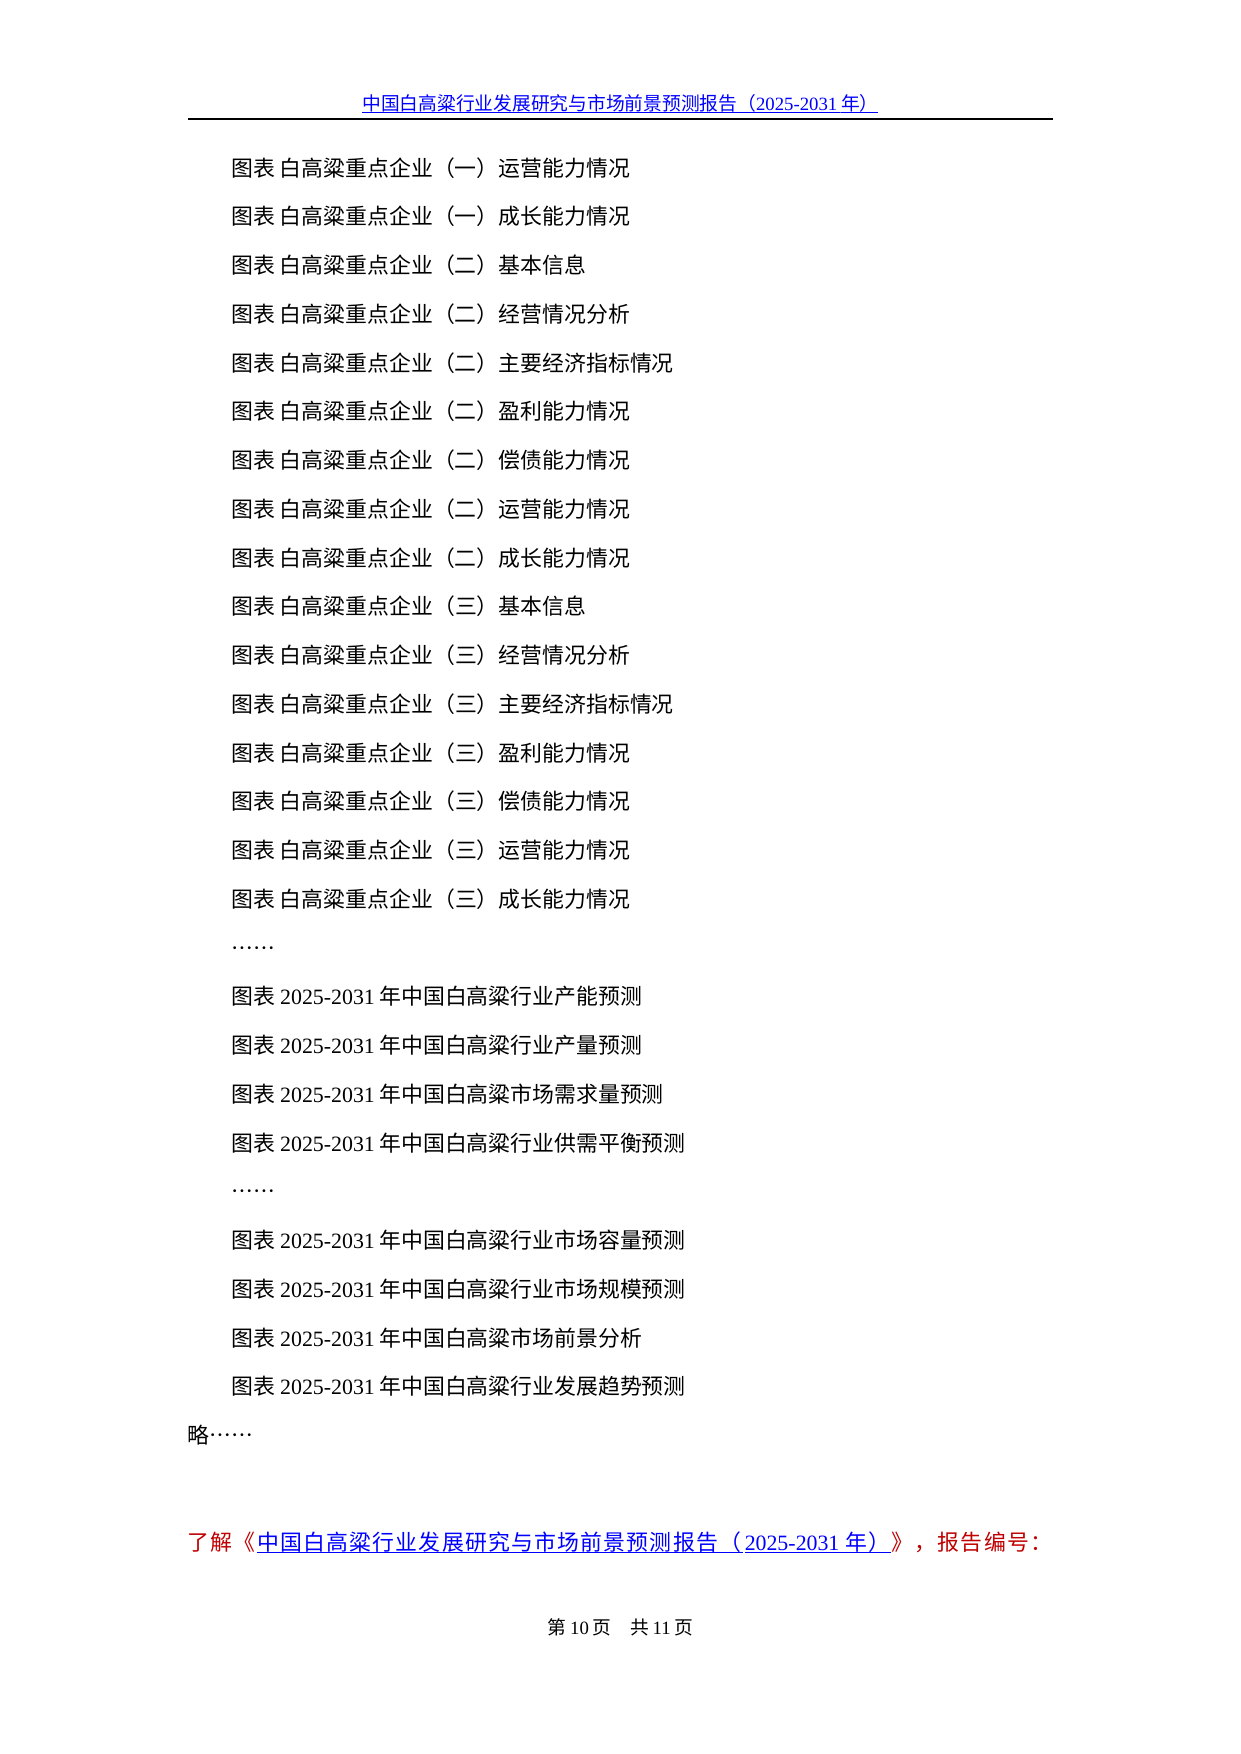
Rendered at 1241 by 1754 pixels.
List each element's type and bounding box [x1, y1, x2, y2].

text [187, 150, 1053, 1450]
text [187, 1524, 1053, 1557]
